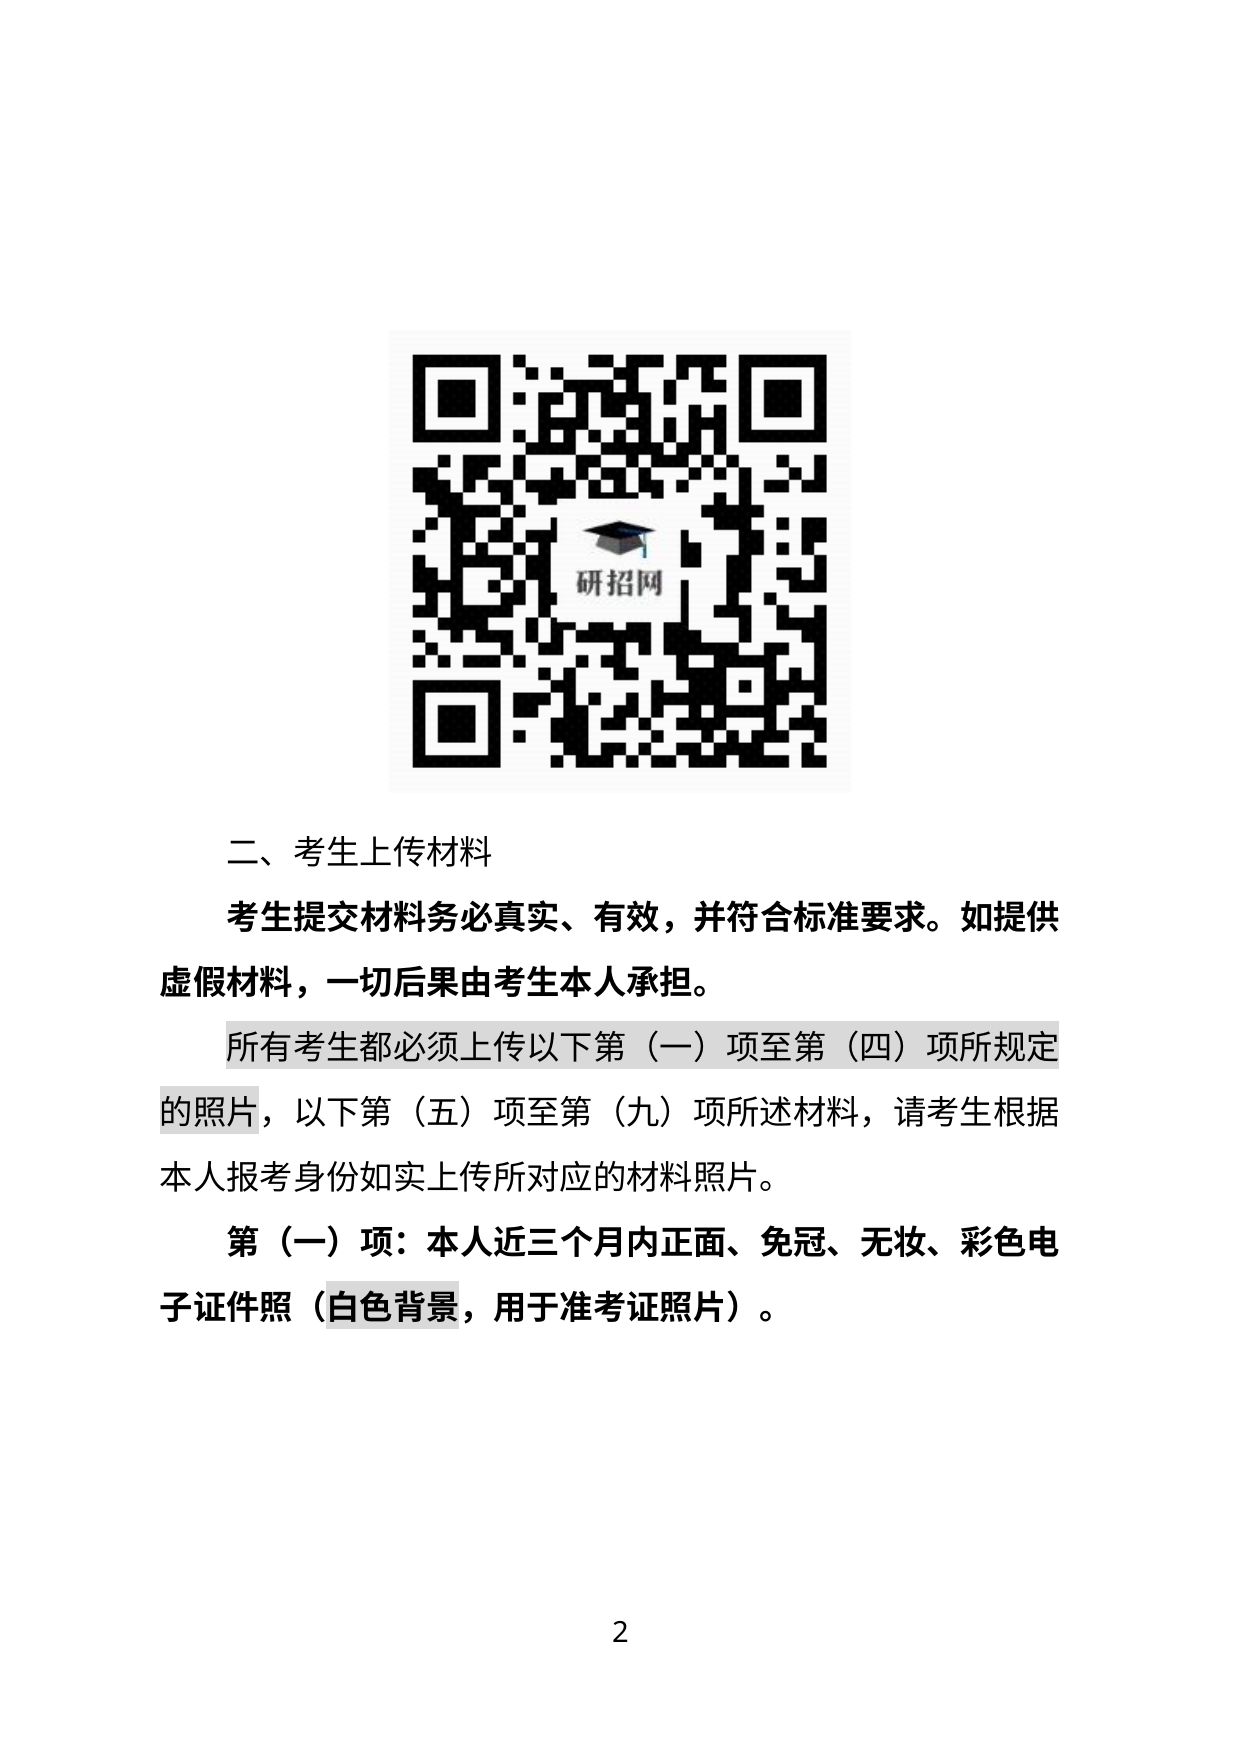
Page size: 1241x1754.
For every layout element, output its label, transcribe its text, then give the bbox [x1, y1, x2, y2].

text 第（一）项：本人近三个月内正面、免冠、无妆、彩色电子证件照（白色背景，用于准考证照片）。 [159, 1208, 1081, 1338]
picture [388, 330, 852, 793]
text 所有考生都必须上传以下第（一）项至第（四）项所规定的照片，以下第（五）项至第（九）项所述材料，请考生根据本人报考身份如实上传所对应的材料照片。 [159, 1013, 1081, 1208]
text 考生提交材料务必真实、有效，并符合标准要求。如提供虚假材料，一切后果由考生本人承担。 [159, 883, 1081, 1013]
text 二、考生上传材料 [159, 818, 1081, 883]
